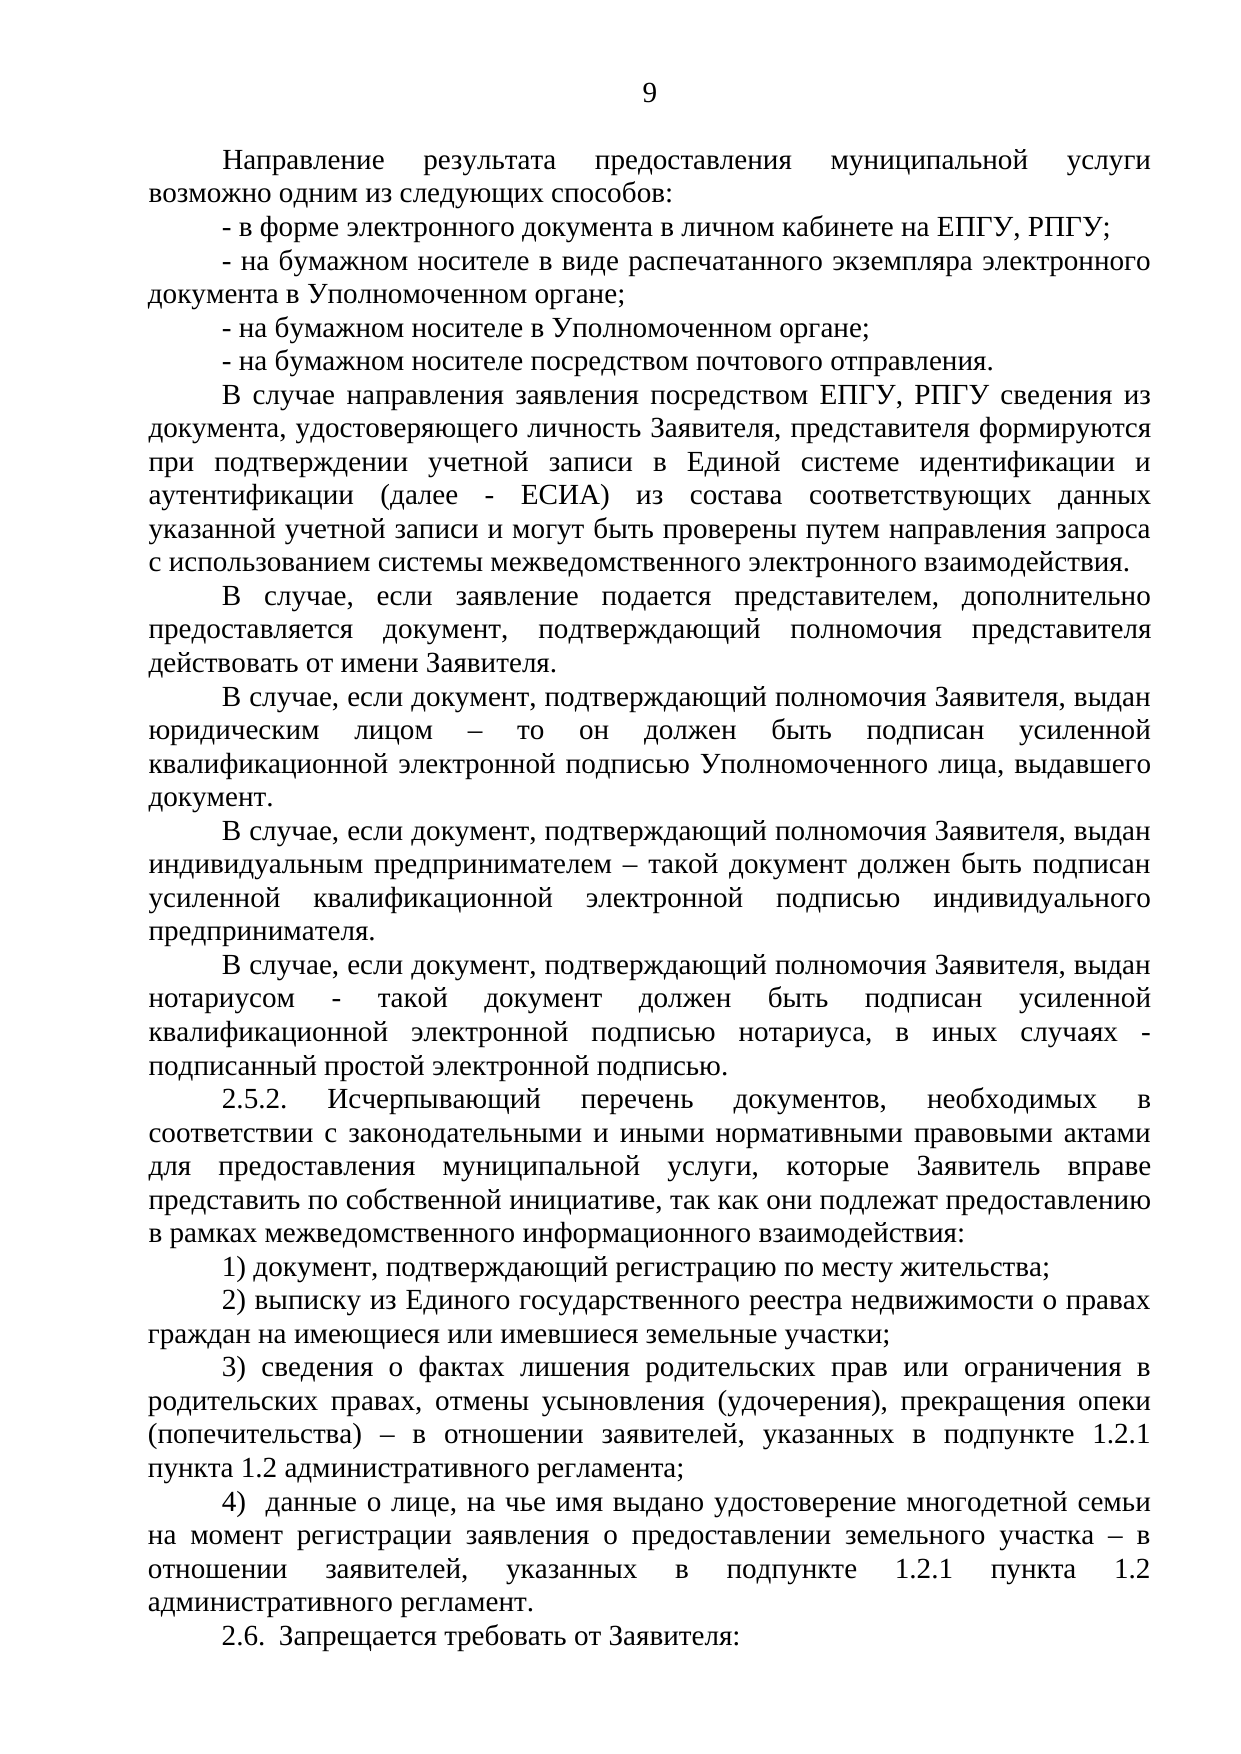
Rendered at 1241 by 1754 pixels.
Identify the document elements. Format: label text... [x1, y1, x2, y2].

text В случае, если заявление подается представителем, дополнительно предоставляется документ, подтверждающий полномочия представителя действовать от имени Заявителя. [148, 578, 1152, 679]
text - на бумажном носителе в виде распечатанного экземпляра электронного документа в Уполномоченном органе; [148, 243, 1152, 310]
text 3) сведения о фактах лишения родительских прав или ограничения в родительских правах, отмены усыновления (удочерения), прекращения опеки (попечительства) – в отношении заявителей, указанных в подпункте 1.2.1 пункта 1.2 административного регламента; [148, 1349, 1152, 1484]
text В случае, если документ, подтверждающий полномочия Заявителя, выдан юридическим лицом – то он должен быть подписан усиленной квалификационной электронной подписью Уполномоченного лица, выдавшего документ. [148, 679, 1152, 813]
text 4) данные о лице, на чье имя выдано удостоверение многодетной семьи на момент регистрации заявления о предоставлении земельного участка – в отношении заявителей, указанных в подпункте 1.2.1 пункта 1.2 административного регламент. [148, 1484, 1152, 1618]
text 1) документ, подтверждающий регистрацию по месту жительства; [148, 1249, 1152, 1282]
text - на бумажном носителе посредством почтового отправления. [148, 343, 1152, 377]
text - на бумажном носителе в Уполномоченном органе; [222, 310, 1152, 343]
text 2.6. Запрещается требовать от Заявителя: [148, 1618, 1152, 1651]
text В случае направления заявления посредством ЕПГУ, РПГУ сведения из документа, удостоверяющего личность Заявителя, представителя формируются при подтверждении учетной записи в Единой системе идентификации и аутентификации (далее - ЕСИА) из состава соответствующих данных указанной учетной записи и могут быть проверены путем направления запроса с использованием системы межведомственного электронного взаимодействия. [148, 377, 1152, 578]
text Направление результата предоставления муниципальной услуги возможно одним из следующих способов: [148, 142, 1152, 209]
text - в форме электронного документа в личном кабинете на ЕПГУ, РПГУ; [148, 209, 1152, 243]
text 2) выписку из Единого государственного реестра недвижимости о правах граждан на имеющиеся или имевшиеся земельные участки; [148, 1282, 1152, 1349]
text В случае, если документ, подтверждающий полномочия Заявителя, выдан индивидуальным предпринимателем – такой документ должен быть подписан усиленной квалификационной электронной подписью индивидуального предпринимателя. [148, 813, 1152, 947]
text 2.5.2. Исчерпывающий перечень документов, необходимых в соответствии с законодательными и иными нормативными правовыми актами для предоставления муниципальной услуги, которые Заявитель вправе представить по собственной инициативе, так как они подлежат предоставлению в рамках межведомственного информационного взаимодействия: [148, 1081, 1152, 1249]
text В случае, если документ, подтверждающий полномочия Заявителя, выдан нотариусом - такой документ должен быть подписан усиленной квалификационной электронной подписью нотариуса, в иных случаях - подписанный простой электронной подписью. [148, 947, 1152, 1081]
